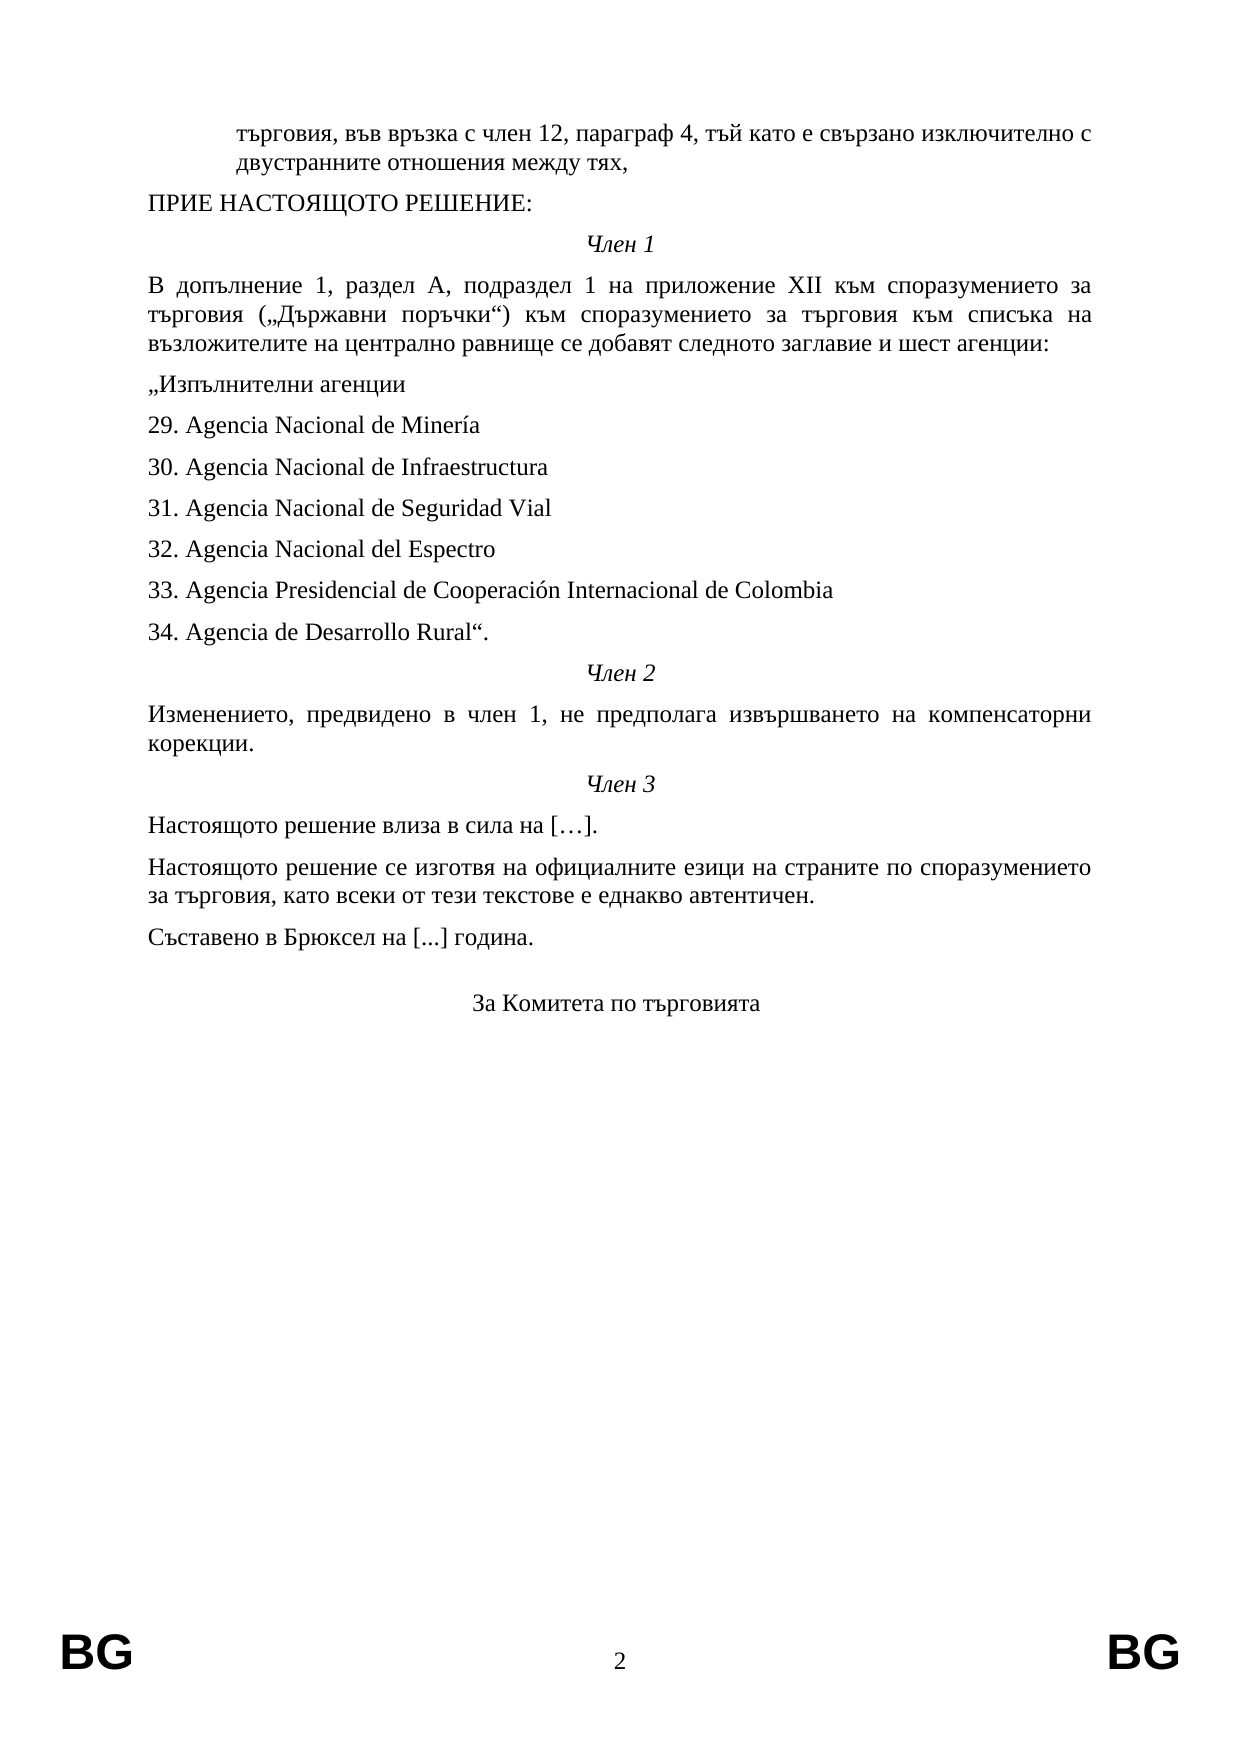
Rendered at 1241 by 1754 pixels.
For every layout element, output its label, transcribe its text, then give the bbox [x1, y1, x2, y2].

text 34. Agencia de Desarrollo Rural“. [148, 617, 1093, 646]
text 32. Agencia Nacional del Espectro [148, 534, 1093, 563]
text 30. Agencia Nacional de Infraestructura [148, 452, 1093, 481]
text Настоящото решение се изготвя на официалните езици на страните по споразумението за търговия, като всеки от тези текстове е еднакво автентичен. [148, 852, 1093, 909]
table_header За Комитета по търговията [136, 976, 1096, 1071]
text Член 2 [148, 658, 1093, 687]
text Настоящото решение влиза в сила на […]. [148, 811, 1093, 839]
text „Изпълнителни агенции [148, 369, 1093, 398]
text Съставено в Брюксел на [...] година. [148, 922, 1093, 951]
text 29. Agencia Nacional de Minería [148, 411, 1093, 439]
text ПРИЕ НАСТОЯЩОТО РЕШЕНИЕ: [148, 188, 1093, 217]
text В допълнение 1, раздел А, подраздел 1 на приложение XII към споразумението за търговия („Държавни поръчки“) към споразумението за търговия към списъка на възложителите на централно равнище се добавят следното заглавие и шест агенции: [148, 271, 1093, 357]
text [148, 118, 1093, 176]
text 31. Agencia Nacional de Seguridad Vial [148, 493, 1093, 522]
text Член 1 [148, 229, 1093, 258]
text Изменението, предвидено в член 1, не предполага извършването на компенсаторни корекции. [148, 699, 1093, 757]
text 33. Agencia Presidencial de Cooperación Internacional de Colombia [148, 576, 1093, 604]
text Член 3 [148, 769, 1093, 798]
